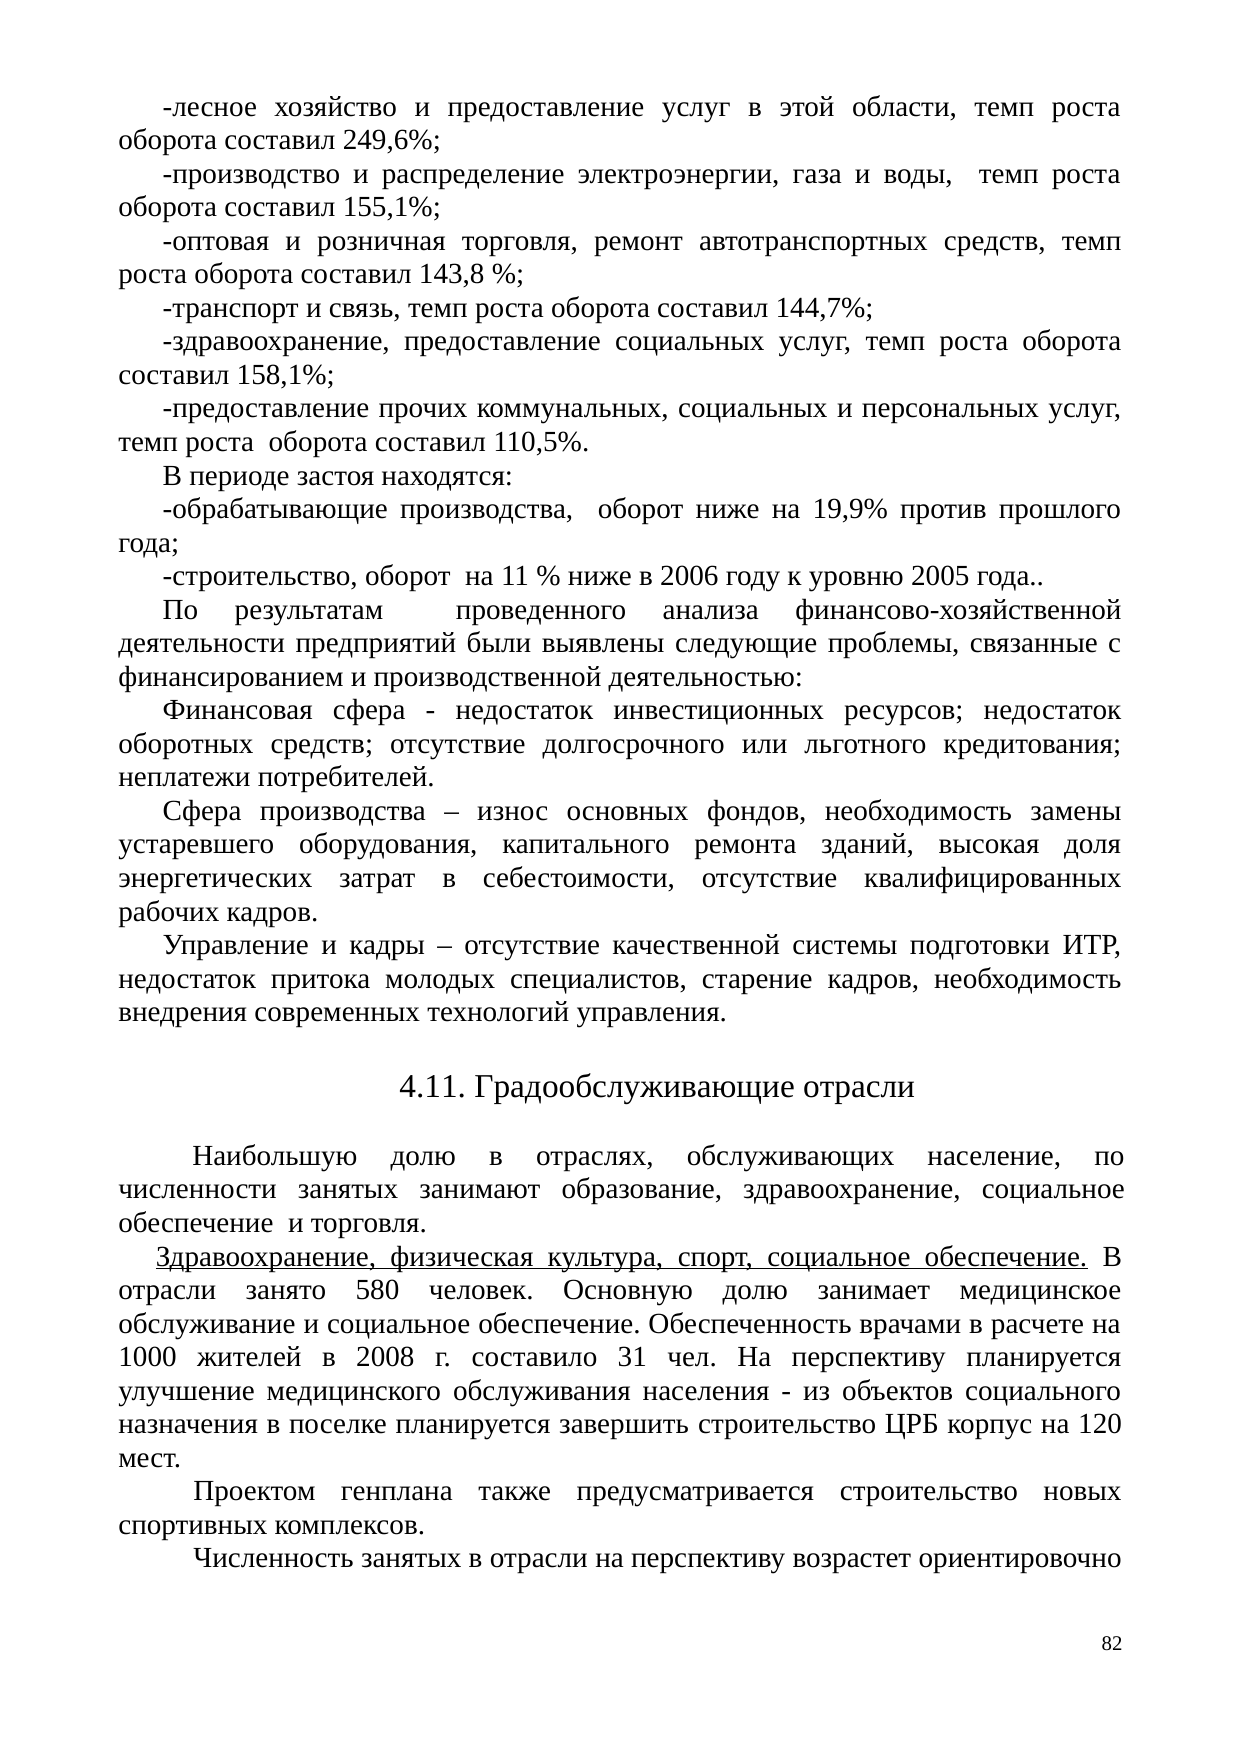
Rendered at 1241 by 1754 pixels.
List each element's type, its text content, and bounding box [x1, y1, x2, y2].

text -обрабатывающие производства, оборот ниже на 19,9% против прошлого года; [118, 491, 1122, 558]
text По результатам проведенного анализа финансово-хозяйственной деятельности предприятий были выявлены следующие проблемы, связанные с финансированием и производственной деятельностью: [118, 592, 1122, 692]
text -строительство, оборот на 11 % ниже в 2006 году к уровню 2005 года.. [118, 558, 1122, 592]
text Управление и кадры – отсутствие качественной системы подготовки ИТР, недостаток притока молодых специалистов, старение кадров, необходимость внедрения современных технологий управления. [118, 927, 1122, 1028]
text Финансовая сфера - недостаток инвестиционных ресурсов; недостаток оборотных средств; отсутствие долгосрочного или льготного кредитования; неплатежи потребителей. [118, 692, 1122, 793]
text -лесное хозяйство и предоставление услуг в этой области, темп роста оборота составил 249,6%; [118, 89, 1122, 156]
subtitle 4.11. Градообслуживающие отрасли [118, 1066, 1122, 1104]
text Здравоохранение, физическая культура, спорт, социальное обеспечение. В отрасли занято 580 человек. Основную долю занимает медицинское обслуживание и социальное обеспечение. Обеспеченность врачами в расчете на 1000 жителей в . составило 31 чел. На перспективу планируется улучшение медицинского обслуживания населения - из объектов социального назначения в поселке планируется завершить строительство ЦРБ корпус на 120 мест. [118, 1239, 1122, 1473]
text В периоде застоя находятся: [118, 458, 1122, 491]
text Наибольшую долю в отраслях, обслуживающих население, по численности занятых занимают образование, здравоохранение, социальное обеспечение и торговля. [118, 1138, 1126, 1239]
text -производство и распределение электроэнергии, газа и воды, темп роста оборота составил 155,1%; [118, 156, 1122, 223]
text -здравоохранение, предоставление социальных услуг, темп роста оборота составил 158,1%; [118, 323, 1122, 391]
text -оптовая и розничная торговля, ремонт автотранспортных средств, темп роста оборота составил 143,8 %; [118, 223, 1122, 290]
text Сфера производства – износ основных фондов, необходимость замены устаревшего оборудования, капитального ремонта зданий, высокая доля энергетических затрат в себестоимости, отсутствие квалифицированных рабочих кадров. [118, 793, 1122, 927]
text -транспорт и связь, темп роста оборота составил 144,7%; [118, 290, 1122, 323]
text Проектом генплана также предусматривается строительство новых спортивных комплексов. [118, 1473, 1122, 1541]
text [118, 1541, 1122, 1574]
text -предоставление прочих коммунальных, социальных и персональных услуг, темп роста оборота составил 110,5%. [118, 391, 1122, 458]
